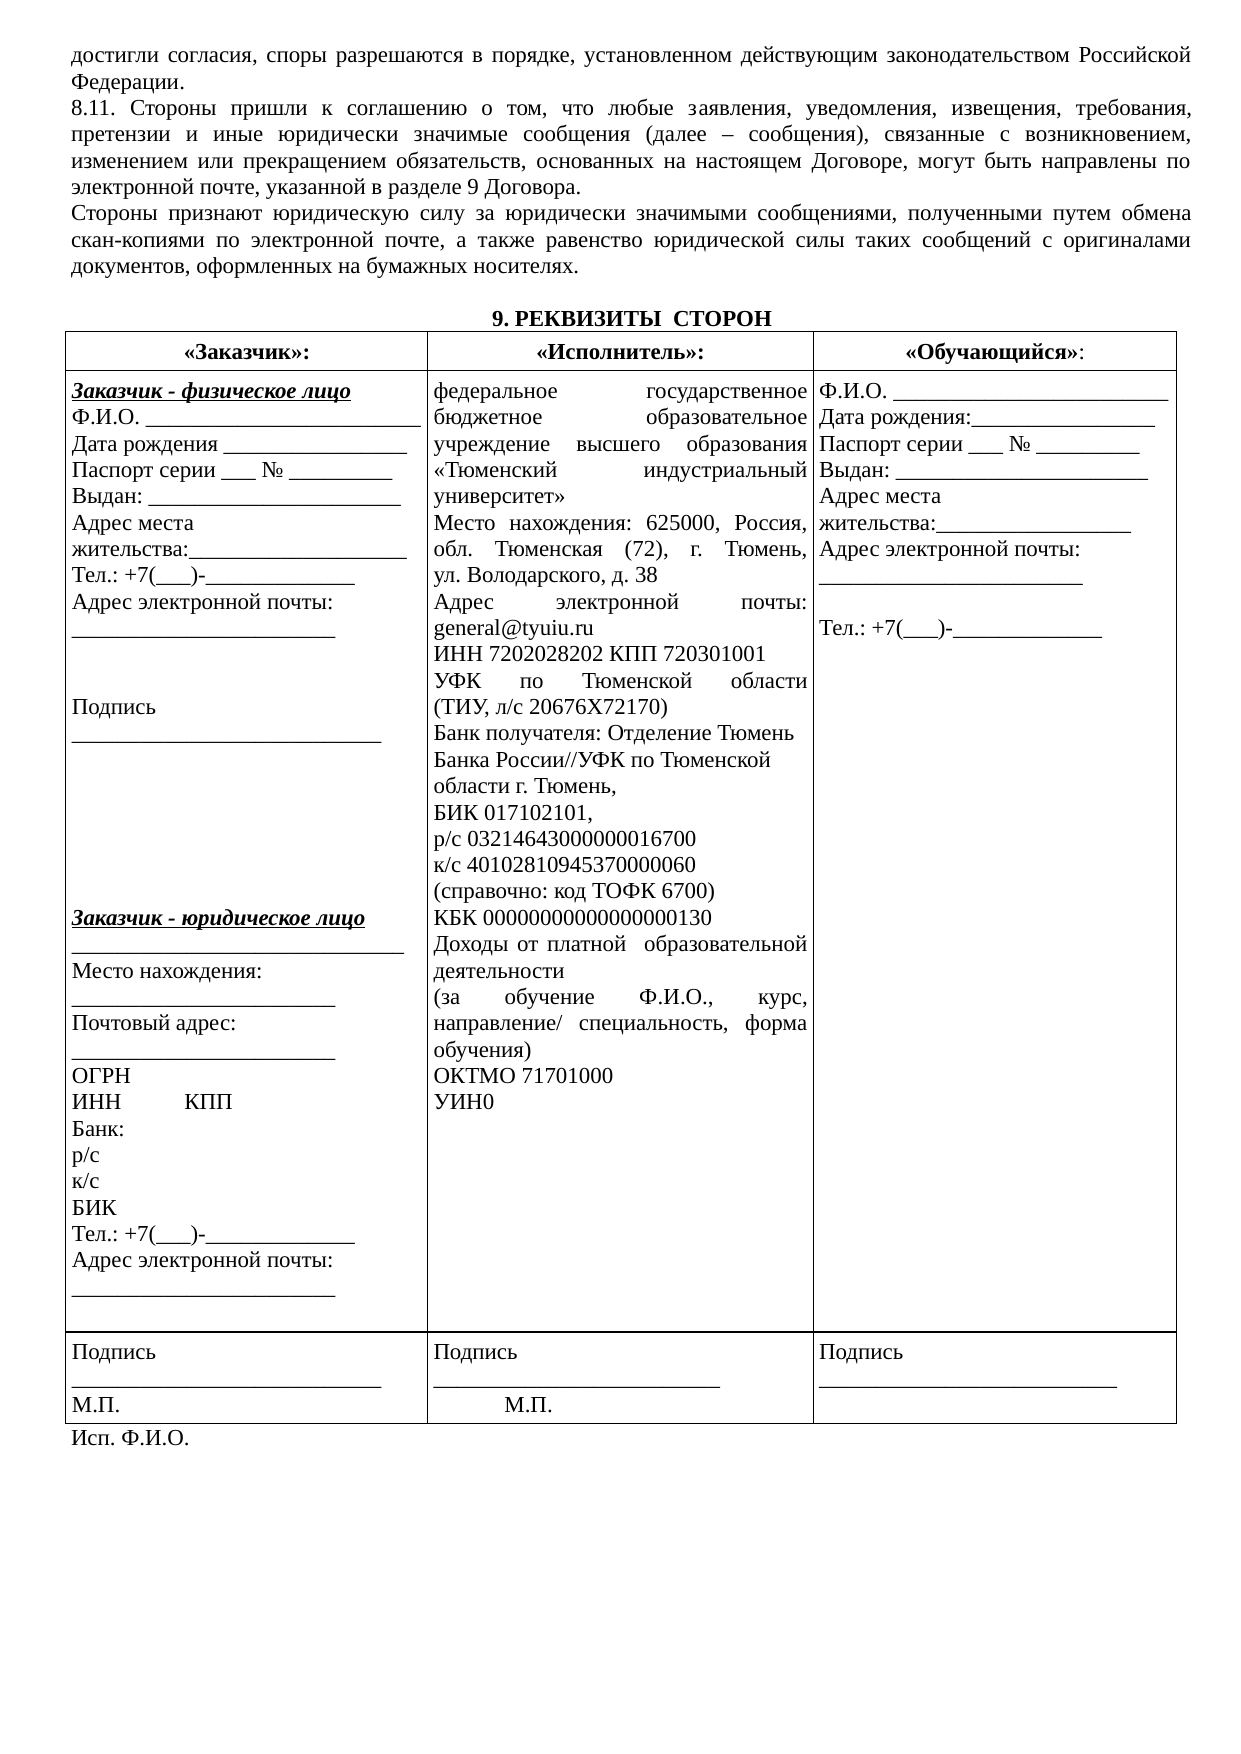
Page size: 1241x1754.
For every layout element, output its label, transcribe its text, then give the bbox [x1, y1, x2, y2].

table_header «Обучающийся»: [814, 332, 1176, 370]
text Стороны признают юридическую силу за юридически значимыми сообщениями, полученными путем обмена скан-копиями по электронной почте, а также равенство юридической силы таких сообщений с оригиналами документов, оформленных на бумажных носителях. [71, 199, 1193, 278]
table_cell Ф.И.О. ________________________ Дата рождения:________________ Паспорт серии ___ № _________ Выдан: ______________________ Адрес места жительства:_________________ Адрес электронной почты: _______________________ Тел.: +7(___)-_____________ [814, 371, 1176, 1331]
table_header «Заказчик»: [66, 332, 427, 370]
text 9. РЕКВИЗИТЫ СТОРОН [71, 305, 1193, 331]
table_header «Исполнитель»: [428, 332, 813, 370]
table_cell федеральное государственное бюджетное образовательное учреждение высшего образования «Тюменский индустриальный университет» Место нахождения: 625000, Россия, обл. Тюменская (72), г. Тюмень, ул. Володарского, д. 38 Адрес электронной почты: general@tyuiu.ru ИНН 7202028202 КПП 720301001 УФК по Тюменской области (ТИУ, л/с 20676Х72170) Банк получателя: Отделение Тюмень Банка России//УФК по Тюменской области г. Тюмень, БИК 017102101, р/с 03214643000000016700 к/с 40102810945370000060 (справочно: код ТОФК 6700) КБК 00000000000000000130 Доходы от платной образовательной деятельности (за обучение Ф.И.О., курс, направление/ специальность, форма обучения) ОКТМО 71701000 УИН0 [428, 371, 813, 1331]
table_cell Подпись __________________________ [814, 1333, 1176, 1423]
text Исп. Ф.И.О. [71, 1424, 1193, 1450]
text 8.11. Стороны пришли к соглашению о том, что любые заявления, уведомления, извещения, требования, претензии и иные юридически значимые сообщения (далее – сообщения), связанные с возникновением, изменением или прекращением обязательств, основанных на настоящем Договоре, могут быть направлены по электронной почте, указанной в разделе 9 Договора. [71, 94, 1193, 199]
table_cell Подпись ___________________________ М.П. [66, 1333, 427, 1423]
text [71, 41, 1193, 94]
table_cell Заказчик - физическое лицо Ф.И.О. ________________________ Дата рождения ________________ Паспорт серии ___ № _________ Выдан: ______________________ Адрес места жительства:___________________ Тел.: +7(___)-_____________ Адрес электронной почты: _______________________ Подпись ___________________________ Заказчик - юридическое лицо _____________________________ Место нахождения: _______________________ Почтовый адрес: _______________________ ОГРН ИНН КПП Банк: р/с к/с БИК Тел.: +7(___)-_____________ Адрес электронной почты: _______________________ [66, 371, 427, 1331]
table_cell Подпись _________________________ М.П. [428, 1333, 813, 1423]
